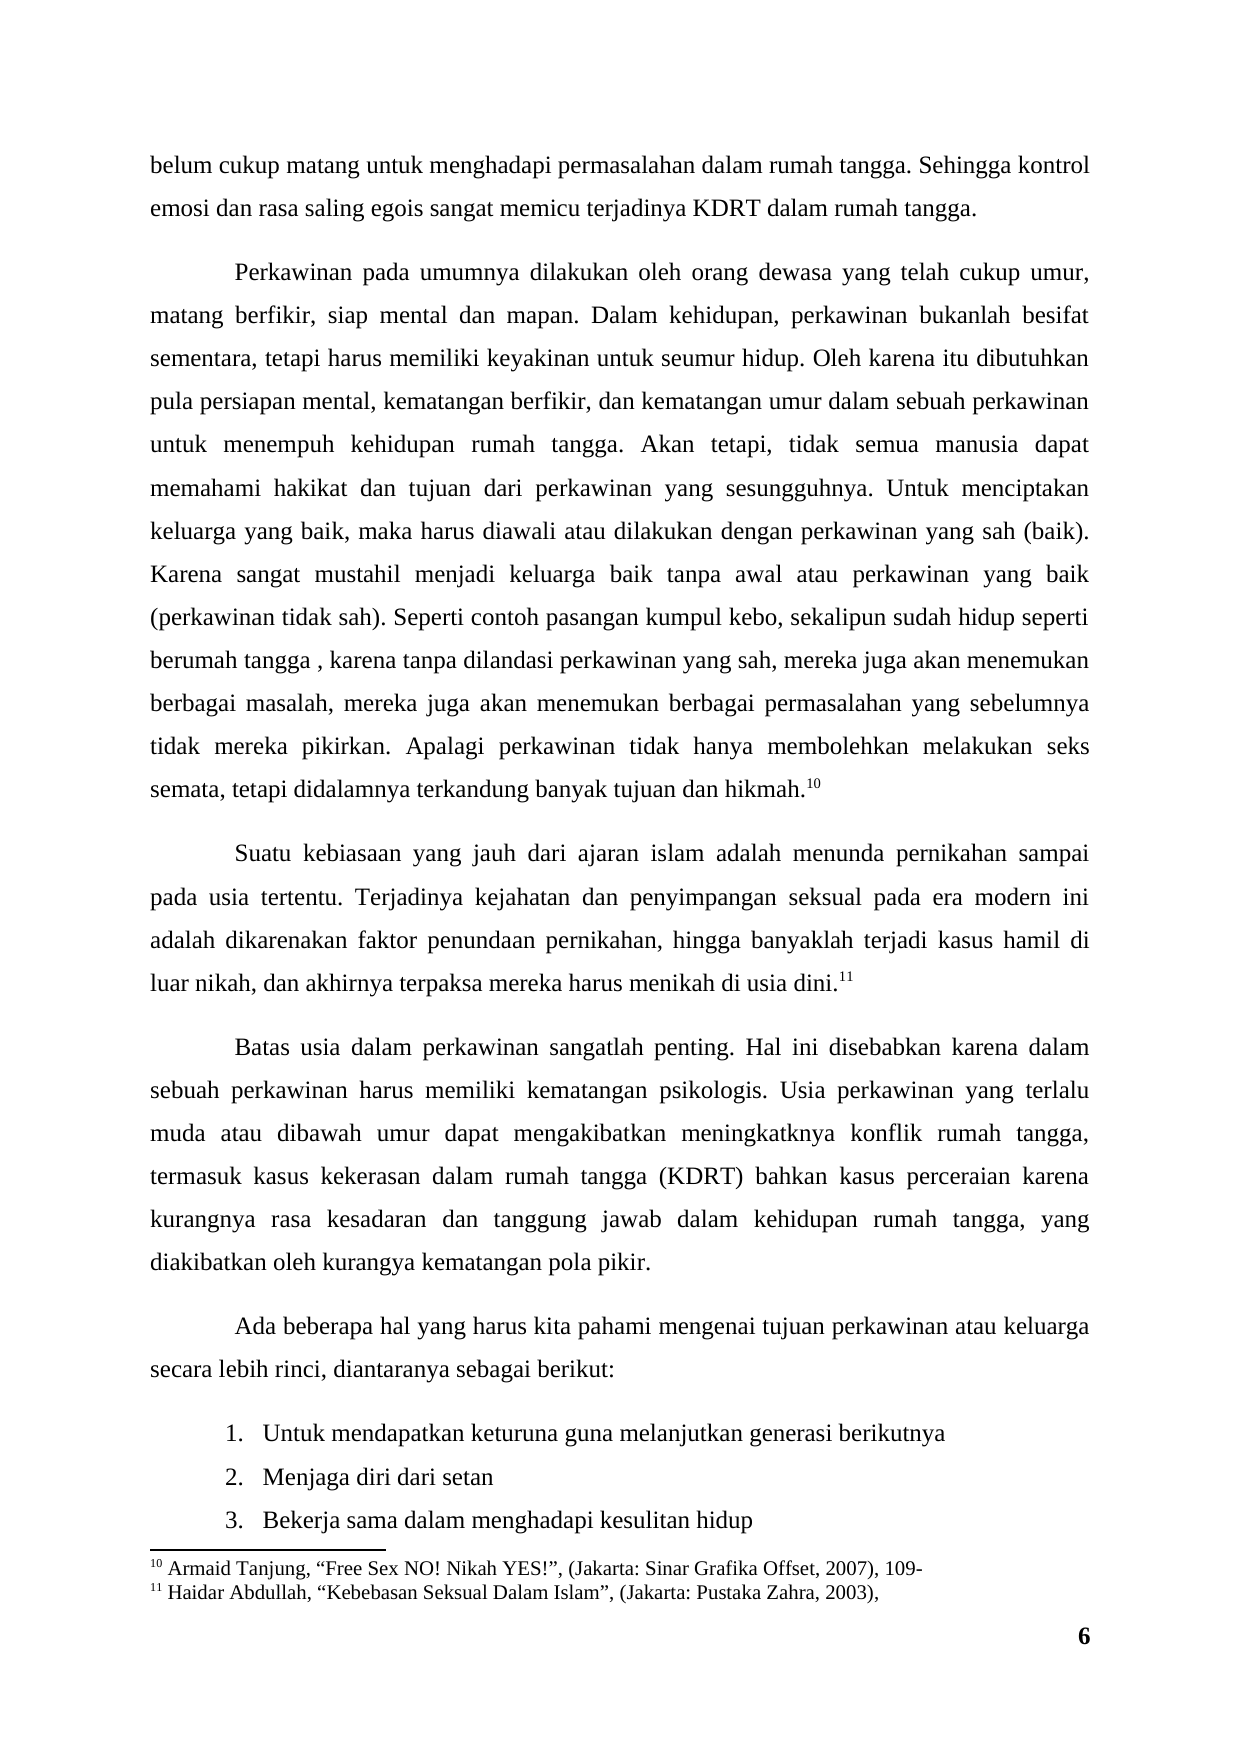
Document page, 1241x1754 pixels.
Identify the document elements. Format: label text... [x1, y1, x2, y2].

text Suatu kebiasaan yang jauh dari ajaran islam adalah menunda pernikahan sampai pada usia tertentu. Terjadinya kejahatan dan penyimpangan seksual pada era modern ini adalah dikarenakan faktor penundaan pernikahan, hingga banyaklah terjadi kasus hamil di luar nikah, dan akhirnya terpaksa mereka harus menikah di usia dini. [150, 838, 1090, 997]
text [150, 150, 1090, 222]
text Ada beberapa hal yang harus kita pahami mengenai tujuan perkawinan atau keluarga secara lebih rinci, diantaranya sebagai berikut: [150, 1311, 1090, 1383]
text Perkawinan pada umumnya dilakukan oleh orang dewasa yang telah cukup umur, matang berfikir, siap mental dan mapan. Dalam kehidupan, perkawinan bukanlah besifat sementara, tetapi harus memiliki keyakinan untuk seumur hidup. Oleh karena itu dibutuhkan pula persiapan mental, kematangan berfikir, dan kematangan umur dalam sebuah perkawinan untuk menempuh kehidupan rumah tangga. Akan tetapi, tidak semua manusia dapat memahami hakikat dan tujuan dari perkawinan yang sesungguhnya. Untuk menciptakan keluarga yang baik, maka harus diawali atau dilakukan dengan perkawinan yang sah (baik). Karena sangat mustahil menjadi keluarga baik tanpa awal atau perkawinan yang baik (perkawinan tidak sah). Seperti contoh pasangan kumpul kebo, sekalipun sudah hidup seperti berumah tangga , karena tanpa dilandasi perkawinan yang sah, mereka juga akan menemukan berbagai masalah, mereka juga akan menemukan berbagai permasalahan yang sebelumnya tidak mereka pikirkan. Apalagi perkawinan tidak hanya membolehkan melakukan seks semata, tetapi didalamnya terkandung banyak tujuan dan hikmah. [150, 257, 1090, 803]
text Batas usia dalam perkawinan sangatlah penting. Hal ini disebabkan karena dalam sebuah perkawinan harus memiliki kematangan psikologis. Usia perkawinan yang terlalu muda atau dibawah umur dapat mengakibatkan meningkatknya konflik rumah tangga, termasuk kasus kekerasan dalam rumah tangga (KDRT) bahkan kasus perceraian karena kurangnya rasa kesadaran dan tanggung jawab dalam kehidupan rumah tangga, yang diakibatkan oleh kurangya kematangan pola pikir. [150, 1032, 1090, 1276]
list Menjaga diri dari setan [225, 1462, 1090, 1490]
list Untuk mendapatkan keturuna guna melanjutkan generasi berikutnya [225, 1418, 1090, 1447]
list Bekerja sama dalam menghadapi kesulitan hidup [225, 1505, 1090, 1533]
